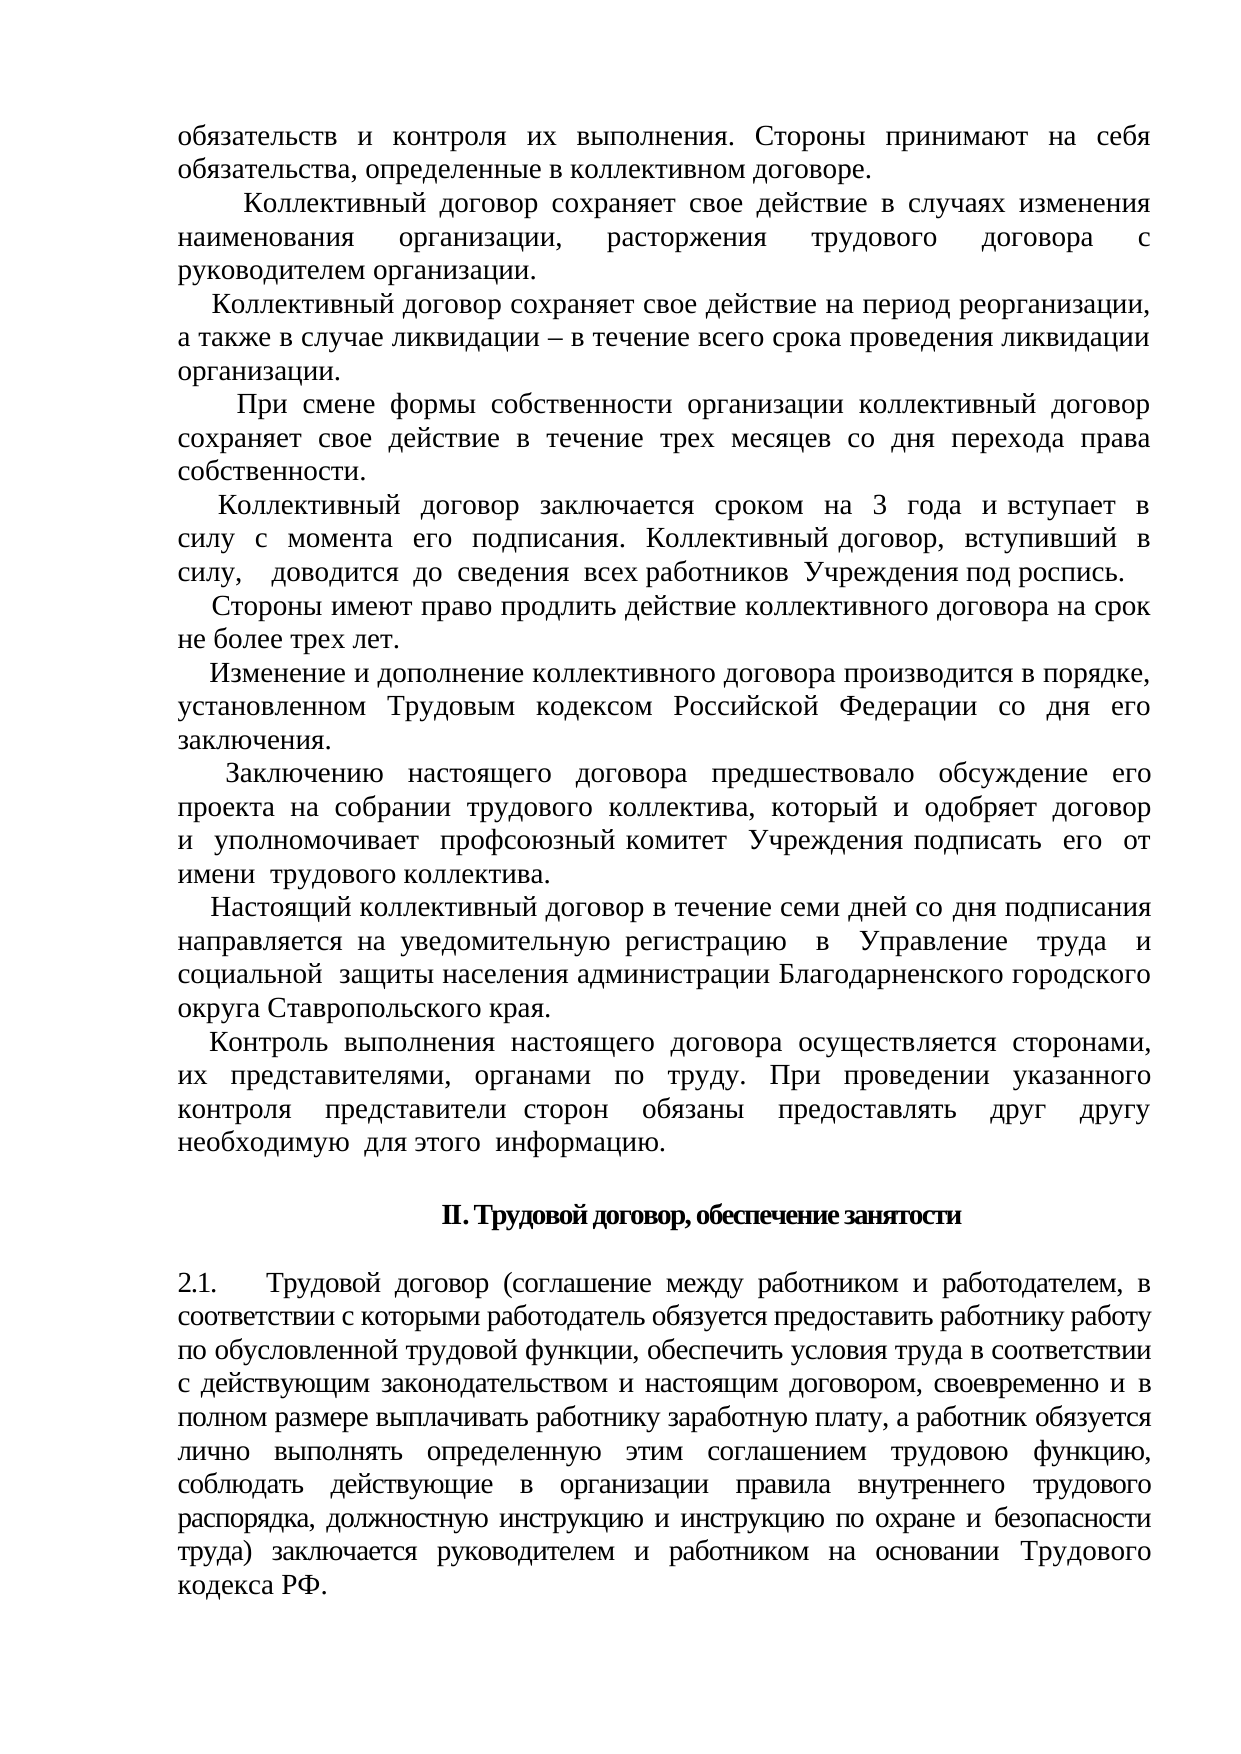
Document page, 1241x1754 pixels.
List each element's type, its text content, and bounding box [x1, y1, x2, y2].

text Коллективный договор сохраняет свое действие в случаях изменения наименования организации, расторжения трудового договора с руководителем организации. [177, 185, 1152, 286]
text Коллективный договор заключается сроком на 3 года и вступает в силу с момента его подписания. Коллективный договор, вступивший в силу, доводится до сведения всех работников Учреждения под роспись. [177, 487, 1152, 588]
text Коллективный договор сохраняет свое действие на период реорганизации, а также в случае ликвидации – в течение всего срока проведения ликвидации организации. [177, 286, 1152, 386]
text Заключению настоящего договора предшествовало обсуждение его проекта на собрании трудового коллектива, который и одобряет договор и уполномочивает профсоюзный комитет Учреждения подписать его от имени трудового коллектива. [177, 755, 1152, 889]
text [177, 118, 1152, 185]
text 2.1. Трудовой договор (соглашение между работником и работодателем, в соответствии с которыми работодатель обязуется предоставить работнику работу по обусловленной трудовой функции, обеспечить условия труда в соответствии с действующим законодательством и настоящим договором, своевременно и в полном размере выплачивать работнику заработную плату, а работник обязуется лично выполнять определенную этим соглашением трудовою функцию, соблюдать действующие в организации правила внутреннего трудового распорядка, должностную инструкцию и инструкцию по охране и безопасности труда) заключается руководителем и работником на основании Трудового кодекса РФ. [177, 1265, 1152, 1600]
text При смене формы собственности организации коллективный договор сохраняет свое действие в течение трех месяцев со дня перехода права собственности. [177, 386, 1152, 487]
text Настоящий коллективный договор в течение семи дней со дня подписания направляется на уведомительную регистрацию в Управление труда и социальной защиты населения администрации Благодарненского городского округа Ставропольского края. [177, 889, 1152, 1024]
text II. Трудовой договор, обеспечение занятости [253, 1198, 1152, 1231]
text Стороны имеют право продлить действие коллективного договора на срок не более трех лет. [177, 588, 1152, 655]
text Контроль выполнения настоящего договора осуществляется сторонами, их представителями, органами по труду. При проведении указанного контроля представители сторон обязаны предоставлять друг другу необходимую для этого информацию. [177, 1024, 1152, 1158]
text Изменение и дополнение коллективного договора производится в порядке, установленном Трудовым кодексом Российской Федерации со дня его заключения. [177, 655, 1152, 755]
